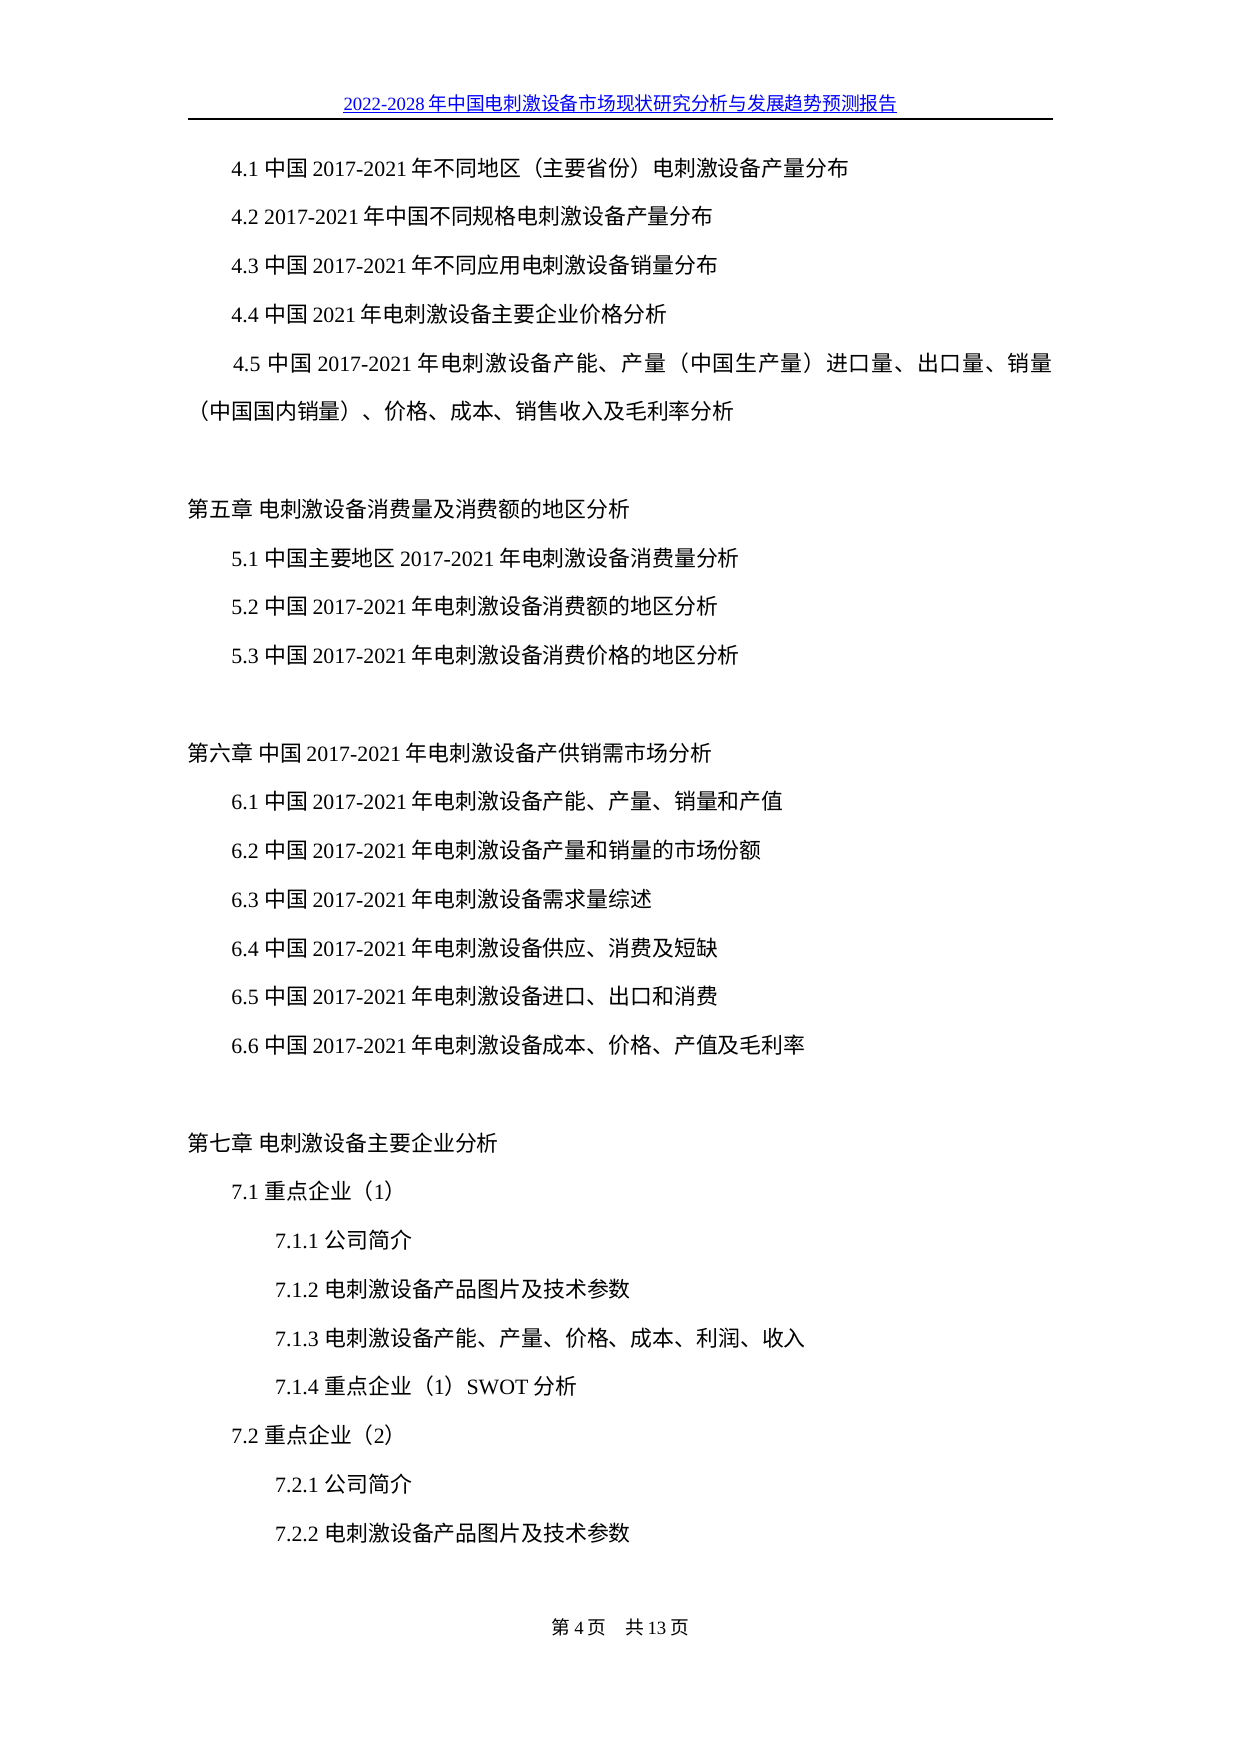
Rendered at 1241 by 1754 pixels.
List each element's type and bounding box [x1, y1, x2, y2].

text [187, 150, 1053, 1548]
